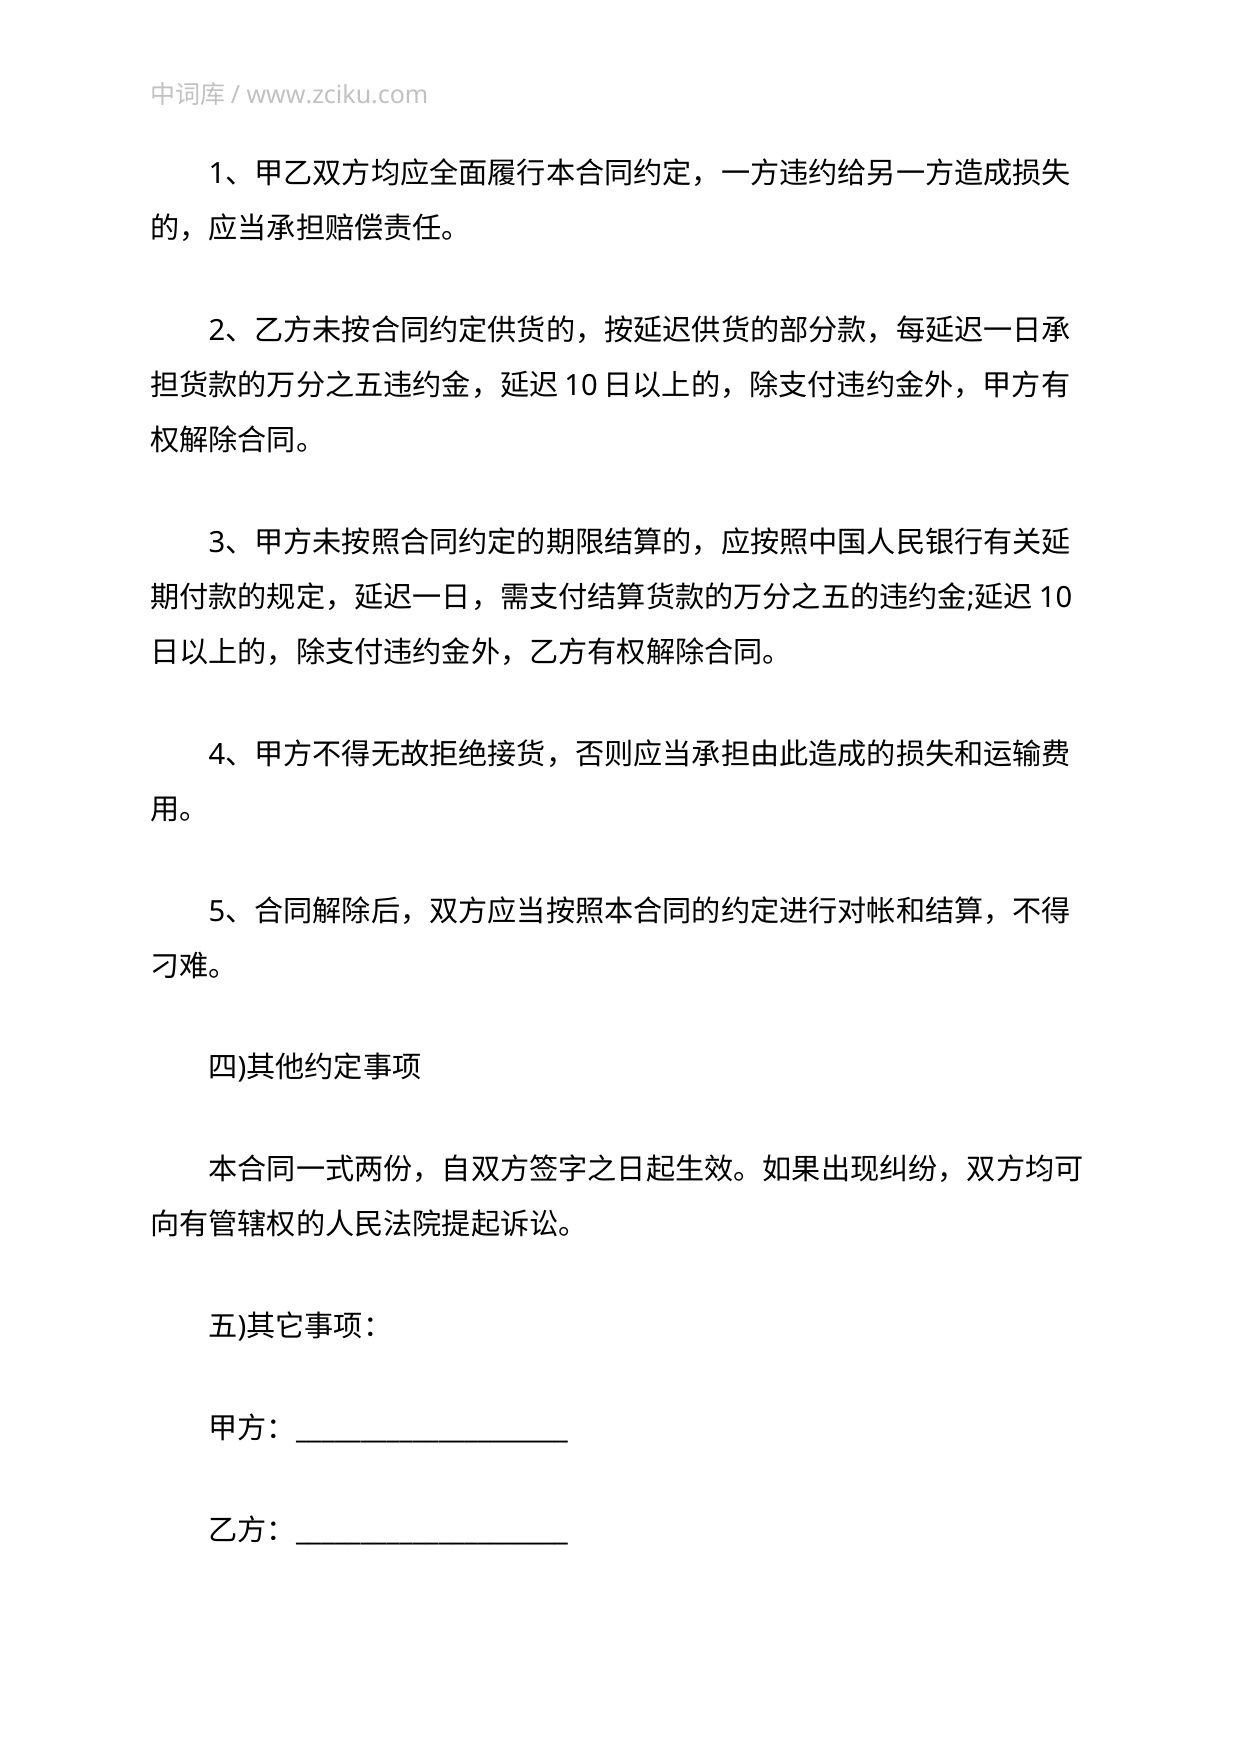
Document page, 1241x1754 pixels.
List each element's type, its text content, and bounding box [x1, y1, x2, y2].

text 四)其他约定事项 [150, 1044, 1090, 1086]
text 3、甲方未按照合同约定的期限结算的，应按照中国人民银行有关延期付款的规定，延迟一日，需支付结算货款的万分之五的违约金;延迟10日以上的，除支付违约金外，乙方有权解除合同。 [150, 518, 1090, 671]
text 2、乙方未按合同约定供货的，按延迟供货的部分款，每延迟一日承担货款的万分之五违约金，延迟10日以上的，除支付违约金外，甲方有权解除合同。 [150, 307, 1090, 459]
text 1、甲乙双方均应全面履行本合同约定，一方违约给另一方造成损失的，应当承担赔偿责任。 [150, 150, 1090, 247]
text 乙方：_____________________ [150, 1506, 1090, 1549]
text 五)其它事项： [150, 1302, 1090, 1345]
text 5、合同解除后，双方应当按照本合同的约定进行对帐和结算，不得刁难。 [150, 887, 1090, 984]
text 本合同一式两份，自双方签字之日起生效。如果出现纠纷，双方均可向有管辖权的人民法院提起诉讼。 [150, 1146, 1090, 1243]
text 甲方：_____________________ [150, 1404, 1090, 1447]
text 4、甲方不得无故拒绝接货，否则应当承担由此造成的损失和运输费用。 [150, 730, 1090, 828]
